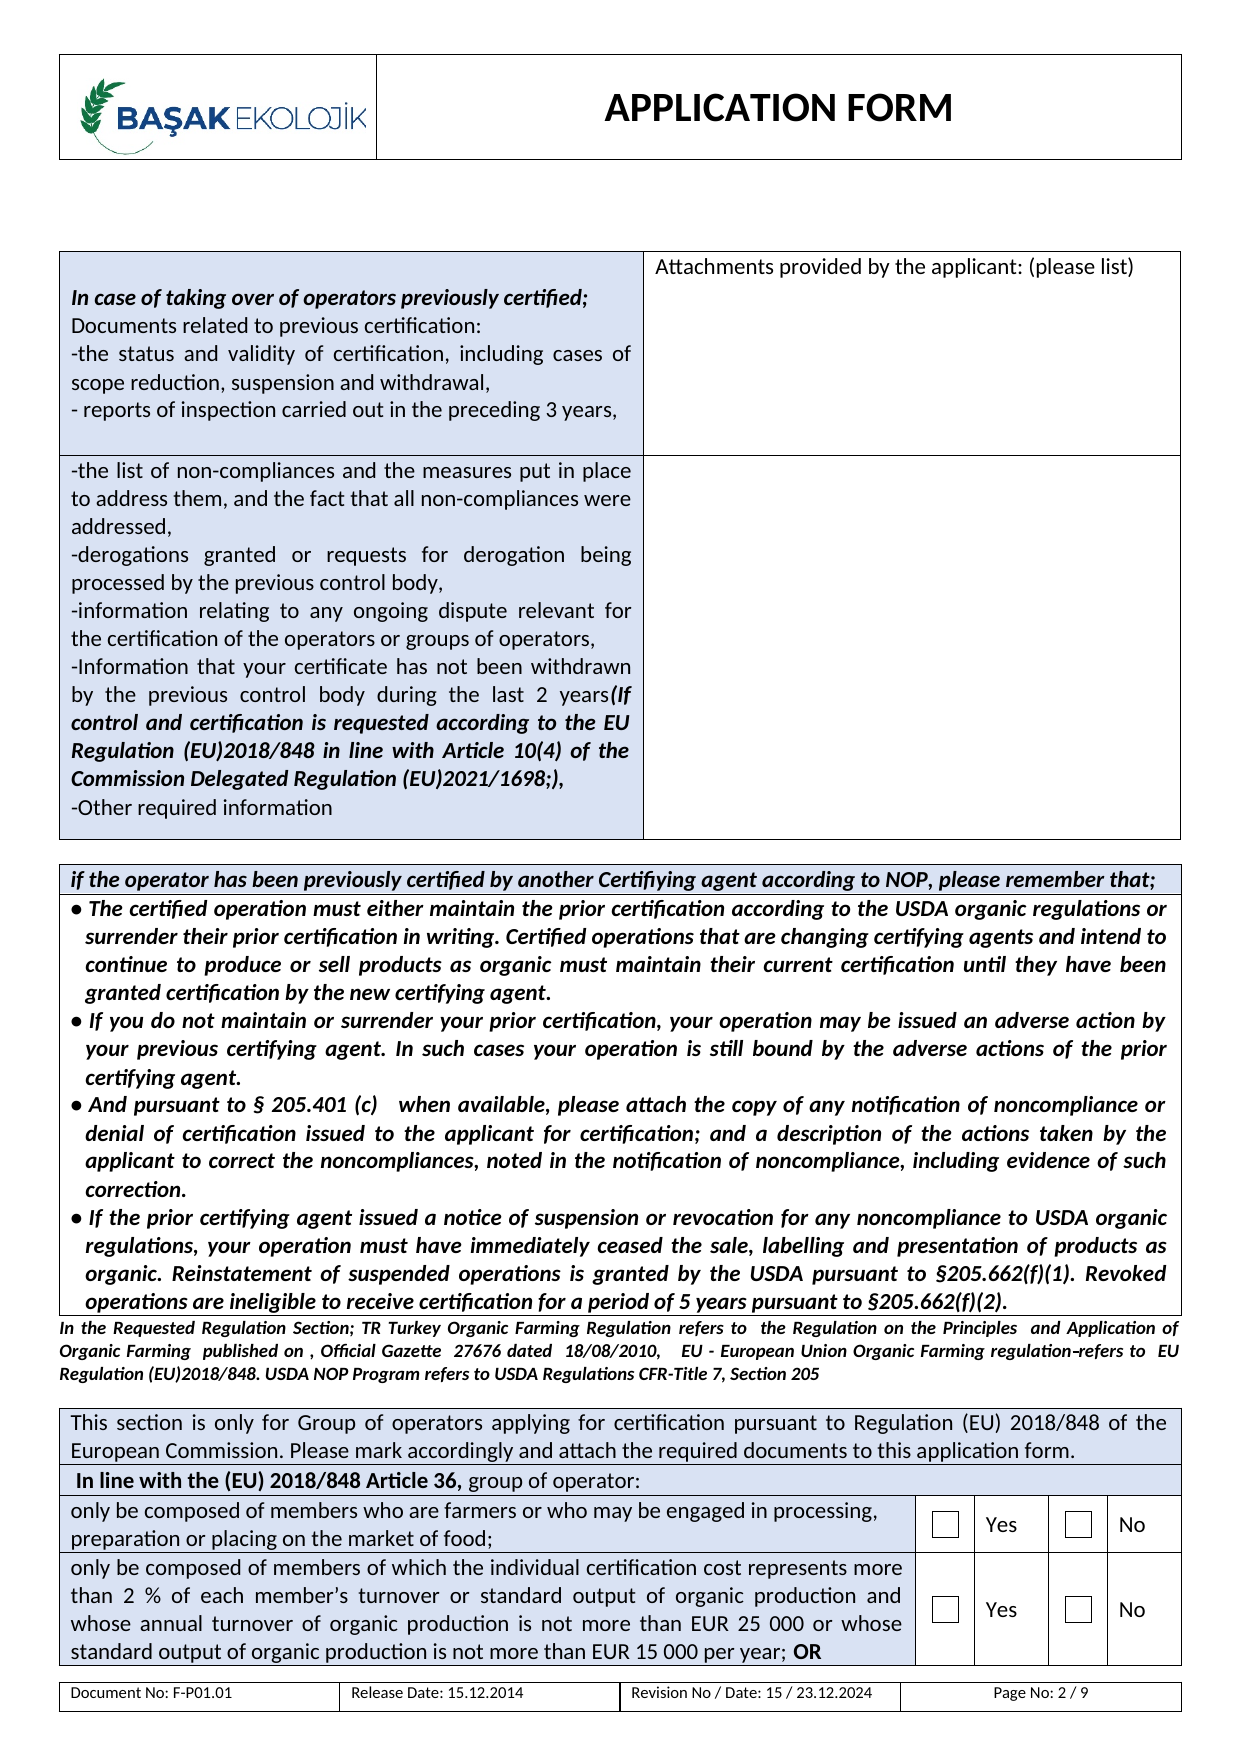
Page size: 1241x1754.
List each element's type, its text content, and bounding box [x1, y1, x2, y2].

text In the Requested Regulation Section; TR Turkey Organic Farming Regulation refers to the Regulation on the Principles and Application of Organic Farming published on , Official Gazette 27676 dated 18/08/2010, EU - European Union Organic Farming regulation refers to EU Regulation (EU)2018/848. USDA NOP Program refers to USDA Regulations CFR-Title 7, Section 205 [59, 1316, 1181, 1384]
table_cell [644, 456, 1180, 839]
table_cell [916, 1553, 974, 1665]
table_cell • The certified operation must either maintain the prior certification according to the USDA organic regulations or surrender their prior certification in writing. Certified operations that are changing certifying agents and intend to continue to produce or sell products as organic must maintain their current certification until they have been granted certification by the new certifying agent. • If you do not maintain or surrender your prior certification, your operation may be issued an adverse action by your previous certifying agent. In such cases your operation is still bound by the adverse actions of the prior certifying agent. • And pursuant to § 205.401 (c) when available, please attach the copy of any notification of noncompliance or denial of certification issued to the applicant for certification; and a description of the actions taken by the applicant to correct the noncompliances, noted in the notification of noncompliance, including evidence of such correction. • If the prior certifying agent issued a notice of suspension or revocation for any noncompliance to USDA organic regulations, your operation must have immediately ceased the sale, labelling and presentation of products as organic. Reinstatement of suspended operations is granted by the USDA pursuant to §205.662(f)(1). Revoked operations are ineligible to receive certification for a period of 5 years pursuant to §205.662(f)(2). [60, 895, 1181, 1315]
table_cell [916, 1496, 974, 1552]
table_cell -the list of non-compliances and the measures put in place to address them, and the fact that all non-compliances were addressed, -derogations granted or requests for derogation being processed by the previous control body, -information relating to any ongoing dispute relevant for the certification of the operators or groups of operators, -Information that your certificate has not been withdrawn by the previous control body during the last 2 years(If control and certification is requested according to the EU Regulation (EU)2018/848 in line with Article 10(4) of the Commission Delegated Regulation (EU)2021/1698;), -Other required information [60, 456, 643, 839]
table_cell only be composed of members who are farmers or who may be engaged in processing, preparation or placing on the market of food; [60, 1496, 915, 1552]
table_cell Yes [975, 1553, 1048, 1665]
picture [75, 67, 366, 158]
table_cell Yes [975, 1496, 1048, 1552]
table_cell [1049, 1496, 1107, 1552]
table_cell No [1108, 1496, 1181, 1552]
table_cell In line with the (EU) 2018/848 Article 36, group of operator: [60, 1465, 1181, 1495]
table_header This section is only for Group of operators applying for certification pursuant to Regulation (EU) 2018/848 of the European Commission. Please mark accordingly and attach the required documents to this application form. [60, 1409, 1181, 1464]
table_cell Attachments provided by the applicant: (please list) [644, 252, 1180, 455]
table_header if the operator has been previously certified by another Certifiying agent according to NOP, please remember that; [60, 865, 1181, 893]
table_cell No [1108, 1553, 1181, 1665]
table_cell [1049, 1553, 1107, 1665]
table_cell only be composed of members of which the individual certification cost represents more than 2 % of each member’s turnover or standard output of organic production and whose annual turnover of organic production is not more than EUR 25 000 or whose standard output of organic production is not more than EUR 15 000 per year; OR [60, 1553, 915, 1665]
table_cell In case of taking over of operators previously certified; Documents related to previous certification: -the status and validity of certification, including cases of scope reduction, suspension and withdrawal, - reports of inspection carried out in the preceding 3 years, [60, 252, 643, 455]
